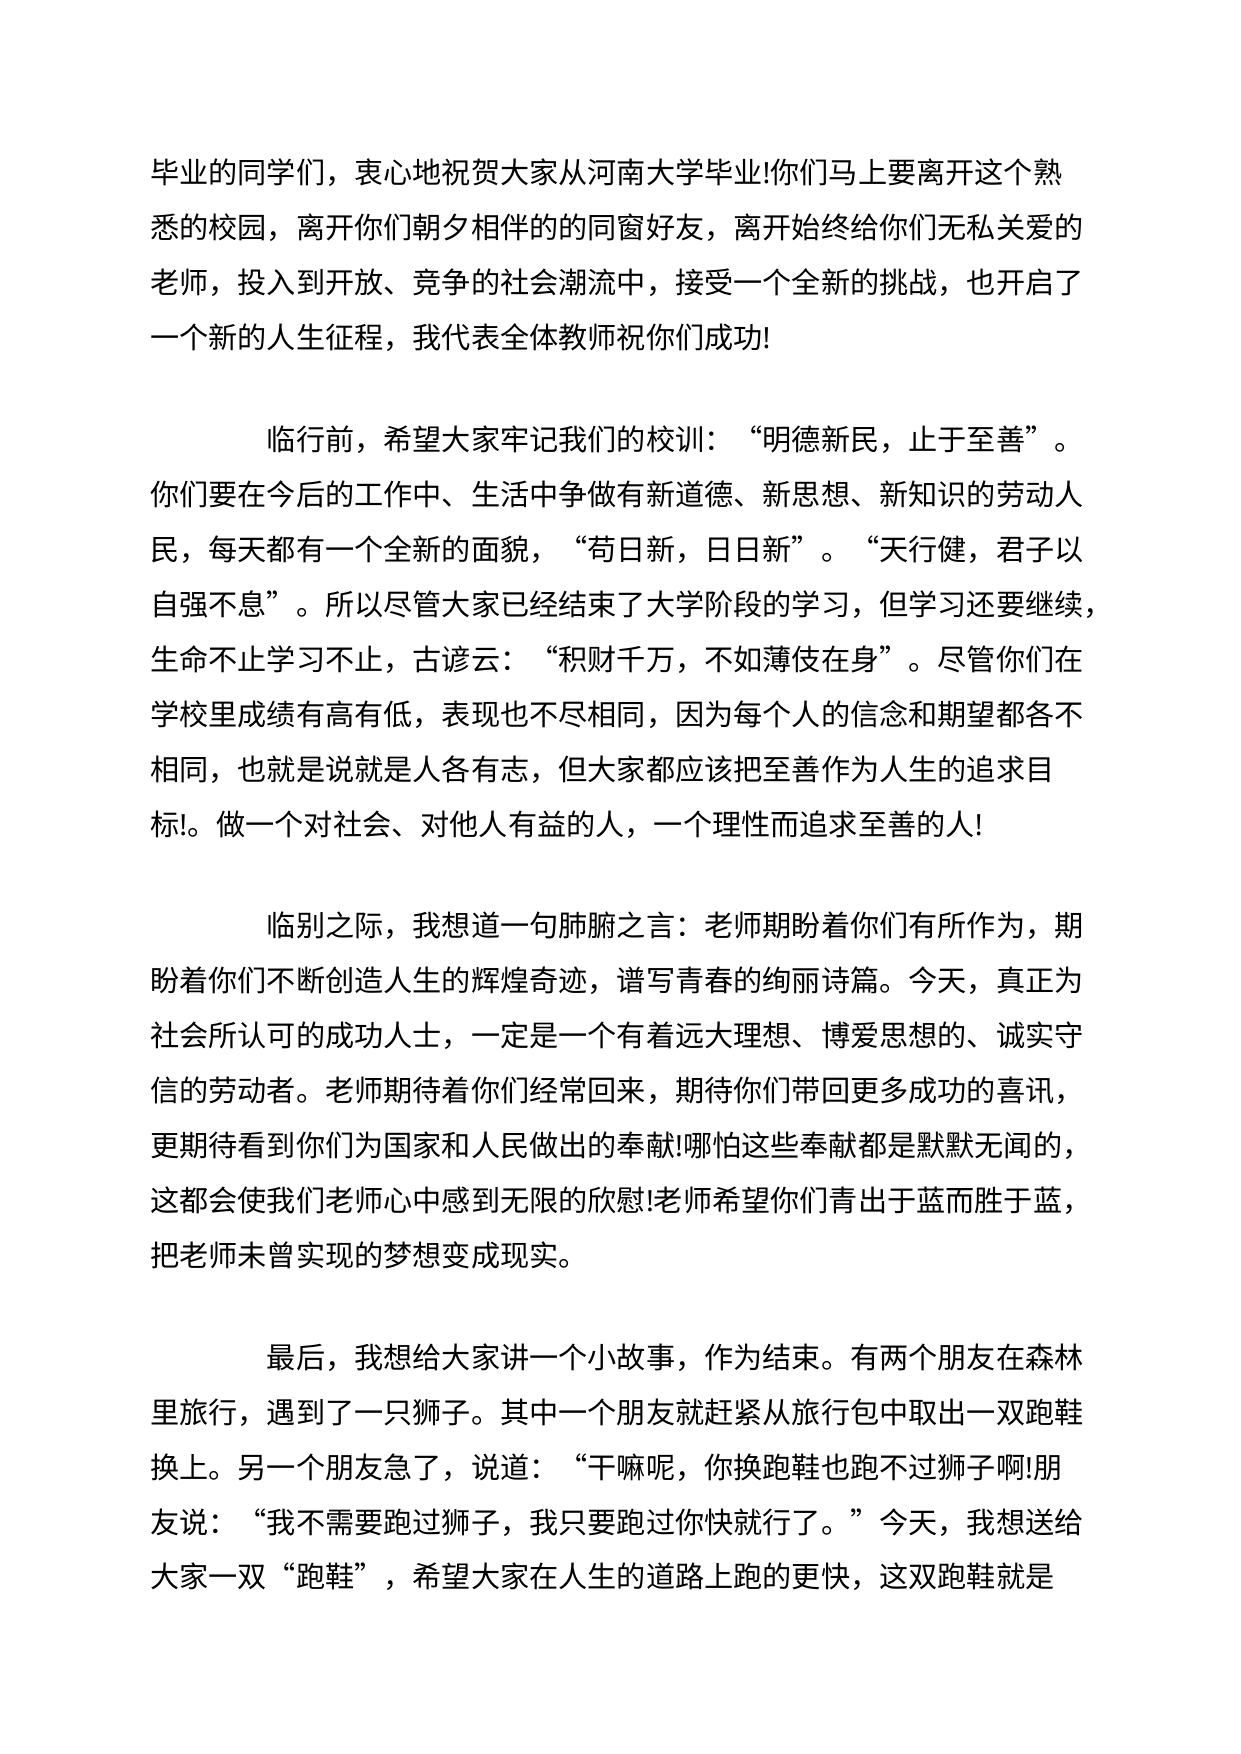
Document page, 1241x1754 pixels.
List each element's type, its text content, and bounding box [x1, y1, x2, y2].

text 临行前，希望大家牢记我们的校训：“明德新民，止于至善”。你们要在今后的工作中、生活中争做有新道德、新思想、新知识的劳动人民，每天都有一个全新的面貌，“苟日新，日日新”。“天行健，君子以自强不息”。所以尽管大家已经结束了大学阶段的学习，但学习还要继续，生命不止学习不止，古谚云：“积财千万，不如薄伎在身”。尽管你们在学校里成绩有高有低，表现也不尽相同，因为每个人的信念和期望都各不相同，也就是说就是人各有志，但大家都应该把至善作为人生的追求目标!。做一个对社会、对他人有益的人，一个理性而追求至善的人! [150, 417, 1090, 843]
text 临别之际，我想道一句肺腑之言：老师期盼着你们有所作为，期盼着你们不断创造人生的辉煌奇迹，谱写青春的绚丽诗篇。今天，真正为社会所认可的成功人士，一定是一个有着远大理想、博爱思想的、诚实守信的劳动者。老师期待着你们经常回来，期待你们带回更多成功的喜讯，更期待看到你们为国家和人民做出的奉献!哪怕这些奉献都是默默无闻的，这都会使我们老师心中感到无限的欣慰!老师希望你们青出于蓝而胜于蓝，把老师未曾实现的梦想变成现实。 [150, 903, 1090, 1275]
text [150, 150, 1090, 357]
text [150, 1334, 1090, 1596]
